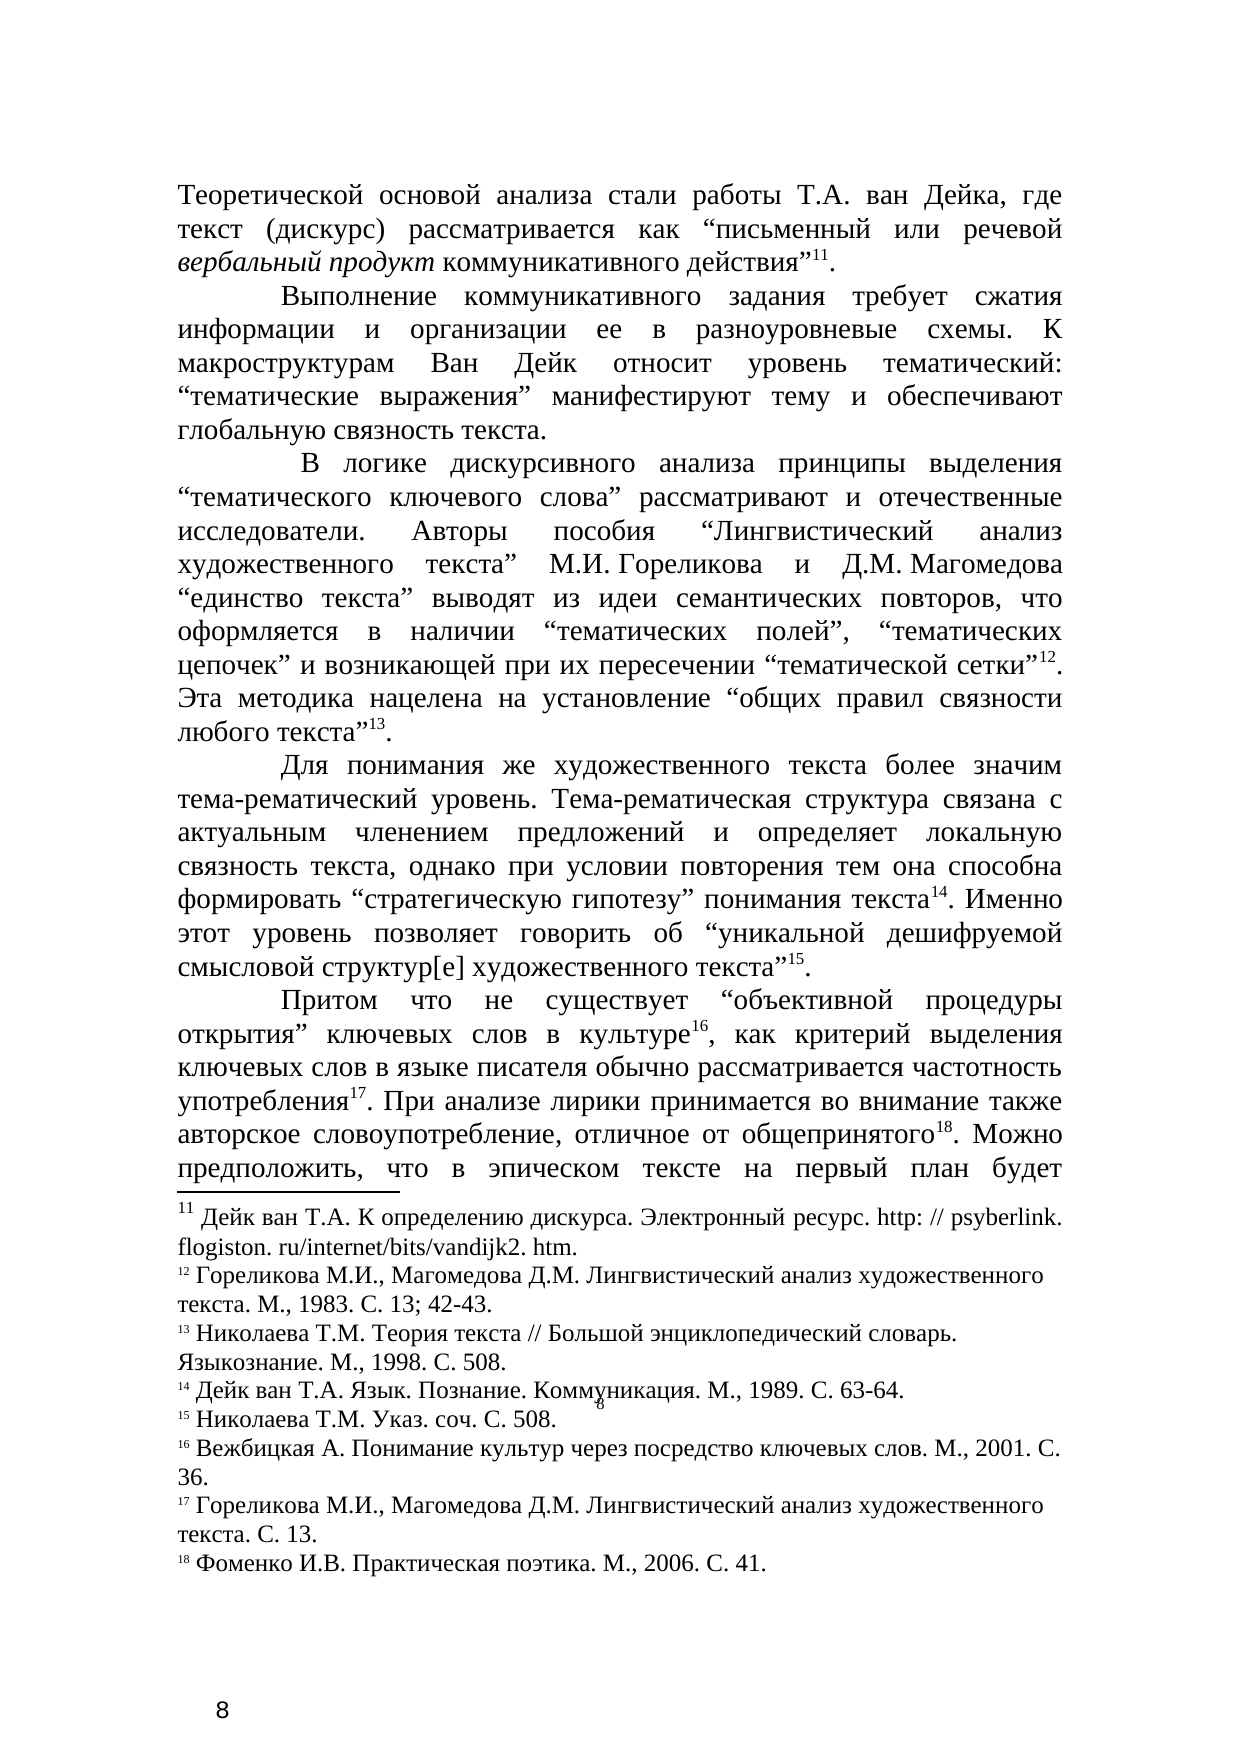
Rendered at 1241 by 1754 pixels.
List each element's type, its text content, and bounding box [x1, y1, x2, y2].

text Выполнение коммуникативного задания требует сжатия информации и организации ее в разноуровневые схемы. К макроструктурам Ван Дейк относит уровень тематический: “тематические выражения” манифестируют тему и обеспечивают глобальную связность текста. [177, 278, 1063, 446]
text Для понимания же художественного текста более значим тема-рематический уровень. Тема-рематическая структура связана с актуальным членением предложений и определяет локальную связность текста, однако при условии повторения тем она способна формировать “стратегическую гипотезу” понимания текста. Именно этот уровень позволяет говорить об “уникальной дешифруемой смысловой структур[е] художественного текста”. [177, 747, 1063, 982]
text Притом что не существует “объективной процедуры открытия” ключевых слов в культуре, как критерий выделения ключевых слов в языке писателя обычно рассматривается частотность употребления. При анализе лирики принимается во внимание также авторское словоупотребление, отличное от общепринятого. Можно предположить, что в эпическом тексте на первый план будет выдвигаться богатство предикатов – суждений о предмете. Лингвисты говорят также о принципе “интеркоррекции”, когда “корректность описания смыслов для ключевого слова <…> подтверждается их отражением и ролью на более высоких уровнях организации художественного текста”. Наконец, можно исходить из того, что, если “выбор [ключевых] слов, на которых следует сосредоточиться, не “внушен” самим материалом, мы просто будем не в состоянии продемонстрировать что-то интересное”. [177, 982, 1063, 1183]
text В логике дискурсивного анализа принципы выделения “тематического ключевого слова” рассматривают и отечественные исследователи. Авторы пособия “Лингвистический анализ художественного текста” М.И. Гореликова и Д.М. Магомедова “единство текста” выводят из идеи семантических повторов, что оформляется в наличии “тематических полей”, “тематических цепочек” и возникающей при их пересечении “тематической сетки”. Эта методика нацелена на установление “общих правил связности любого текста”. [177, 446, 1063, 747]
text Своей задачей мы ставим показать роль уровня слова в процессе интерпретации художественного прозаического текста. Теоретической основой анализа стали работы Т.А. ван Дейка, где текст (дискурс) рассматривается как “письменный или речевой вербальный продукт коммуникативного действия”. [177, 177, 1063, 278]
